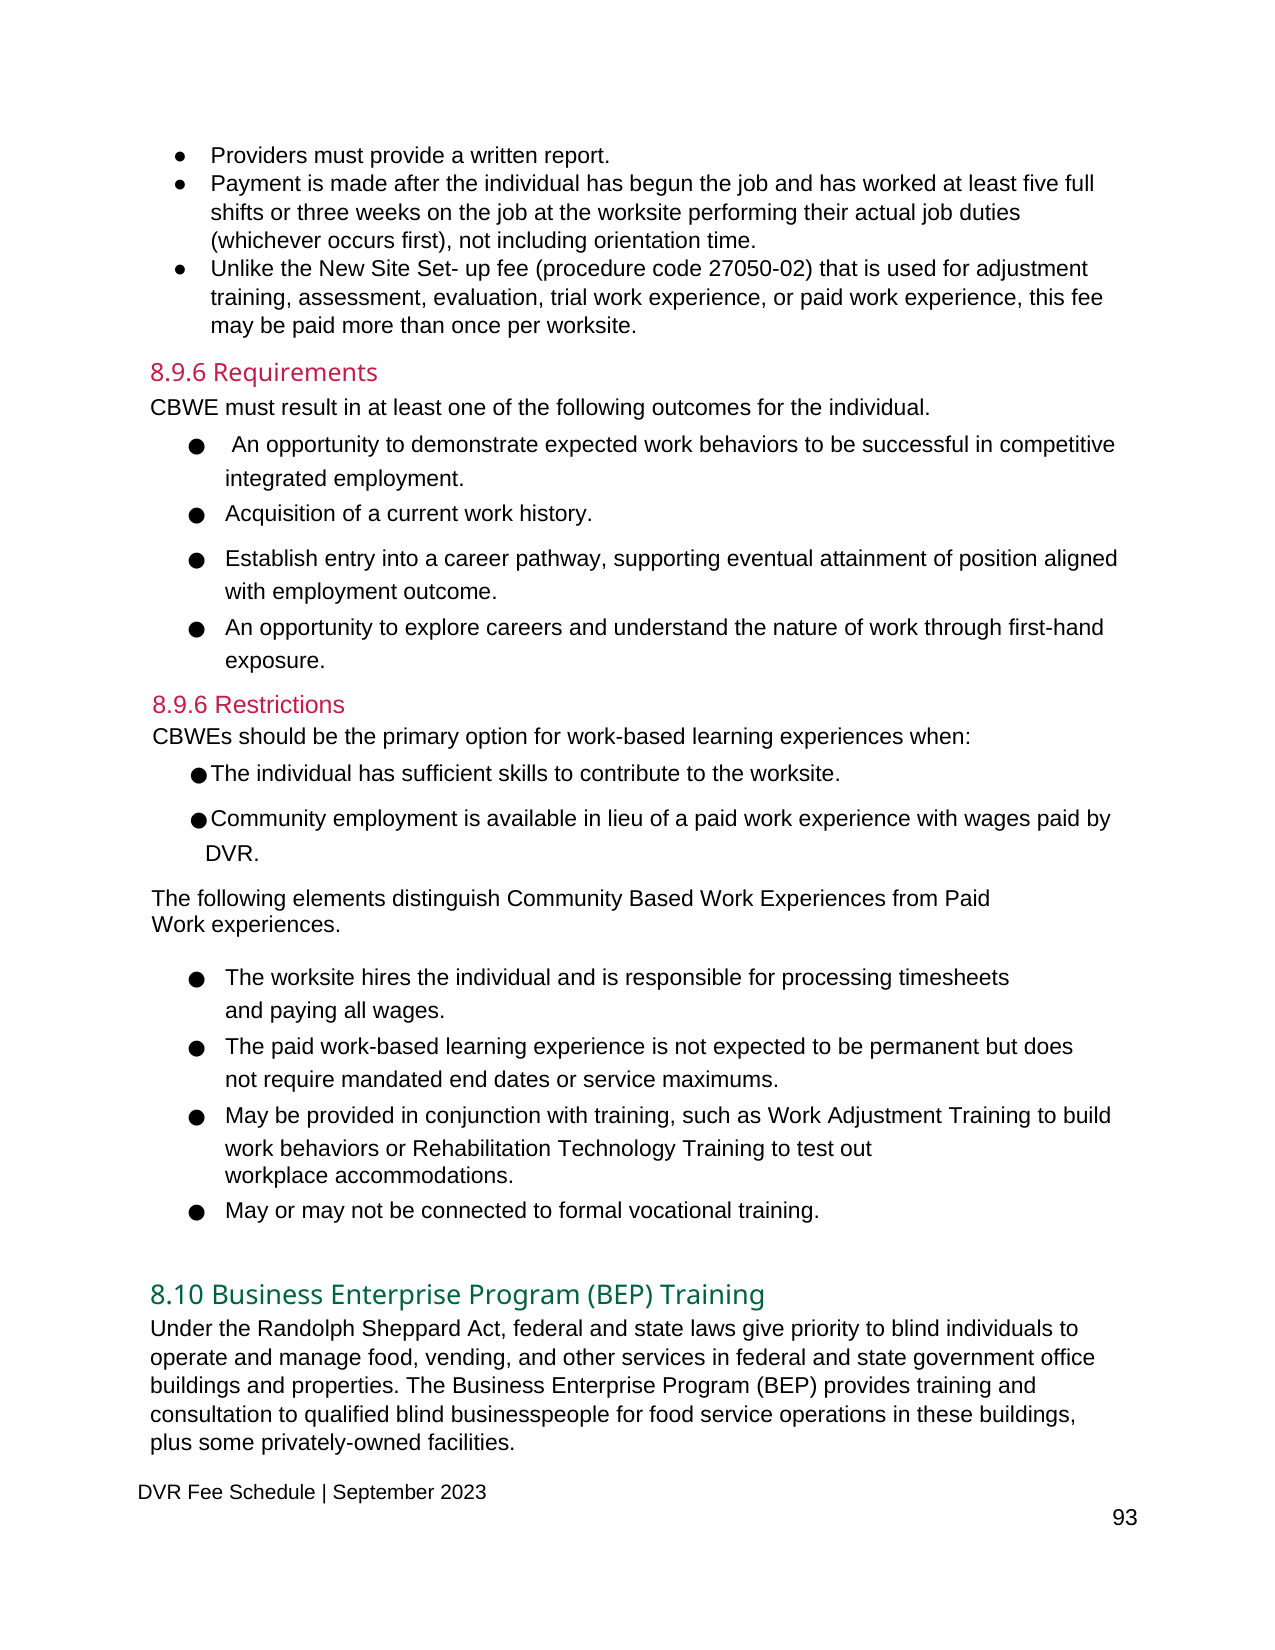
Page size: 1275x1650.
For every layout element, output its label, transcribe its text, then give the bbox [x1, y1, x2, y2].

text CBWEs should be the primary option for work-based learning experiences when: [152, 723, 1137, 749]
list Providers must provide a written report. [173, 142, 1124, 168]
list May or may not be connected to formal vocational training. [187, 1188, 1137, 1231]
list The individual has sufficient skills to contribute to the worksite. [189, 751, 1137, 793]
list Payment is made after the individual has begun the job and has worked at least five full shifts or three weeks on the job at the worksite performing their actual job duties (whichever occurs first), not including orientation time. [173, 170, 1124, 253]
list Community employment is available in lieu of a paid work experience with wages paid by DVR. [189, 796, 1137, 866]
list The paid work-based learning experience is not expected to be permanent but does not require mandated end dates or service maximums. [187, 1023, 1074, 1093]
list Establish entry into a career pathway, supporting eventual attainment of position aligned with employment outcome. [187, 535, 1118, 604]
list An opportunity to demonstrate expected work behaviors to be successful in competitive integrated employment. [187, 422, 1116, 491]
list An opportunity to explore careers and understand the nature of work through first-hand exposure. [187, 604, 1104, 673]
subtitle 8.9.6 Requirements [150, 355, 1137, 389]
list Unlike the New Site Set- up fee (procedure code 27050-02) that is used for adjustment training, assessment, evaluation, trial work experience, or paid work experience, this fee may be paid more than once per worksite. [173, 255, 1124, 339]
text The following elements distinguish Community Based Work Experiences from Paid Work experiences. [151, 884, 1032, 937]
subtitle Business Enterprise Program (BEP) Training [150, 1276, 1137, 1313]
subtitle 8.9.6 Restrictions [152, 690, 1137, 719]
list The worksite hires the individual and is responsible for processing timesheets and paying all wages. [187, 954, 1010, 1023]
text Under the Randolph Sheppard Act, federal and state laws give priority to blind individuals to operate and manage food, vending, and other services in federal and state government office buildings and properties. The Business Enterprise Program (BEP) provides training and consultation to qualified blind businesspeople for food service operations in these buildings, plus some privately-owned facilities. [150, 1315, 1122, 1455]
list May be provided in conjunction with training, such as Work Adjustment Training to build work behaviors or Rehabilitation Technology Training to test out [187, 1093, 1112, 1162]
text workplace accommodations. [225, 1162, 1137, 1188]
list Acquisition of a current work history. [187, 491, 1137, 533]
text CBWE must result in at least one of the following outcomes for the individual. [150, 394, 1137, 420]
